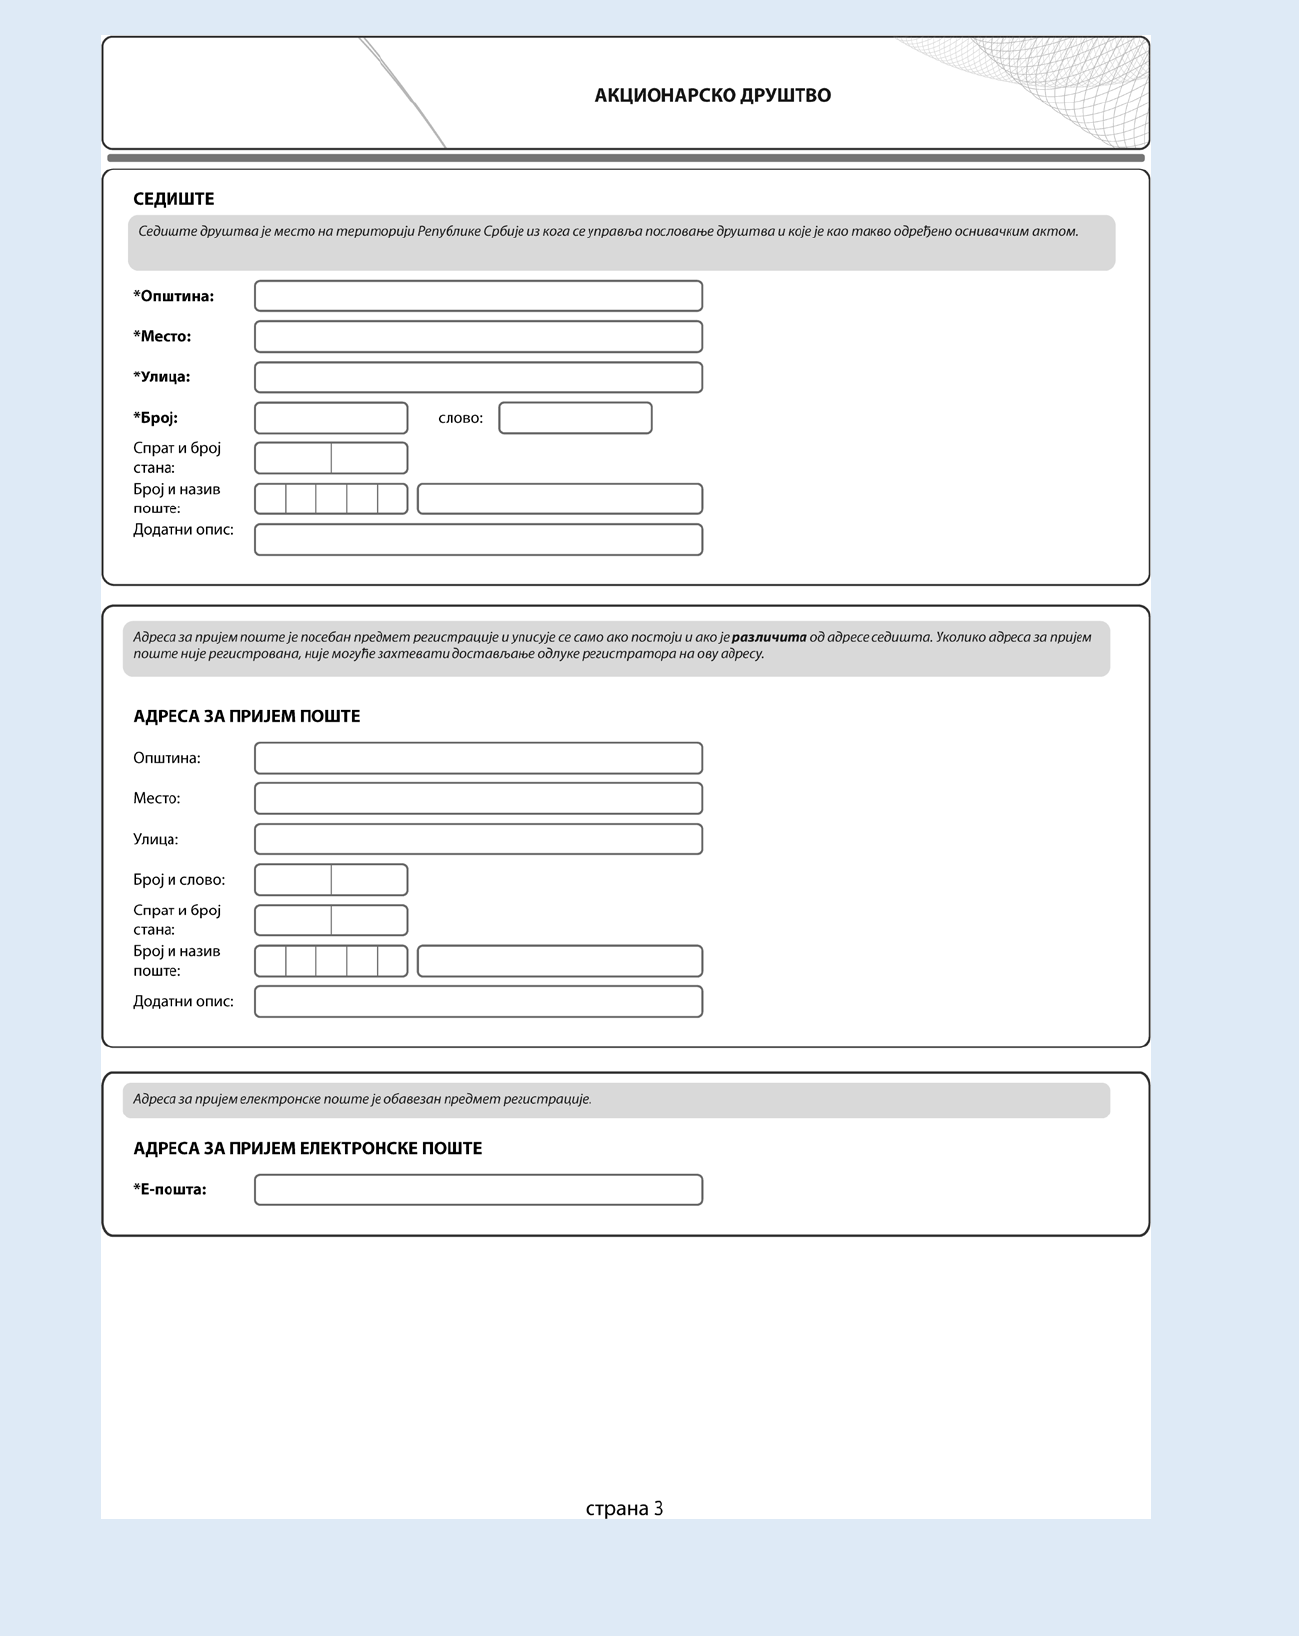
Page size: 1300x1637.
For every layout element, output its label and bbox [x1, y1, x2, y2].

picture [101, 35, 1151, 1519]
